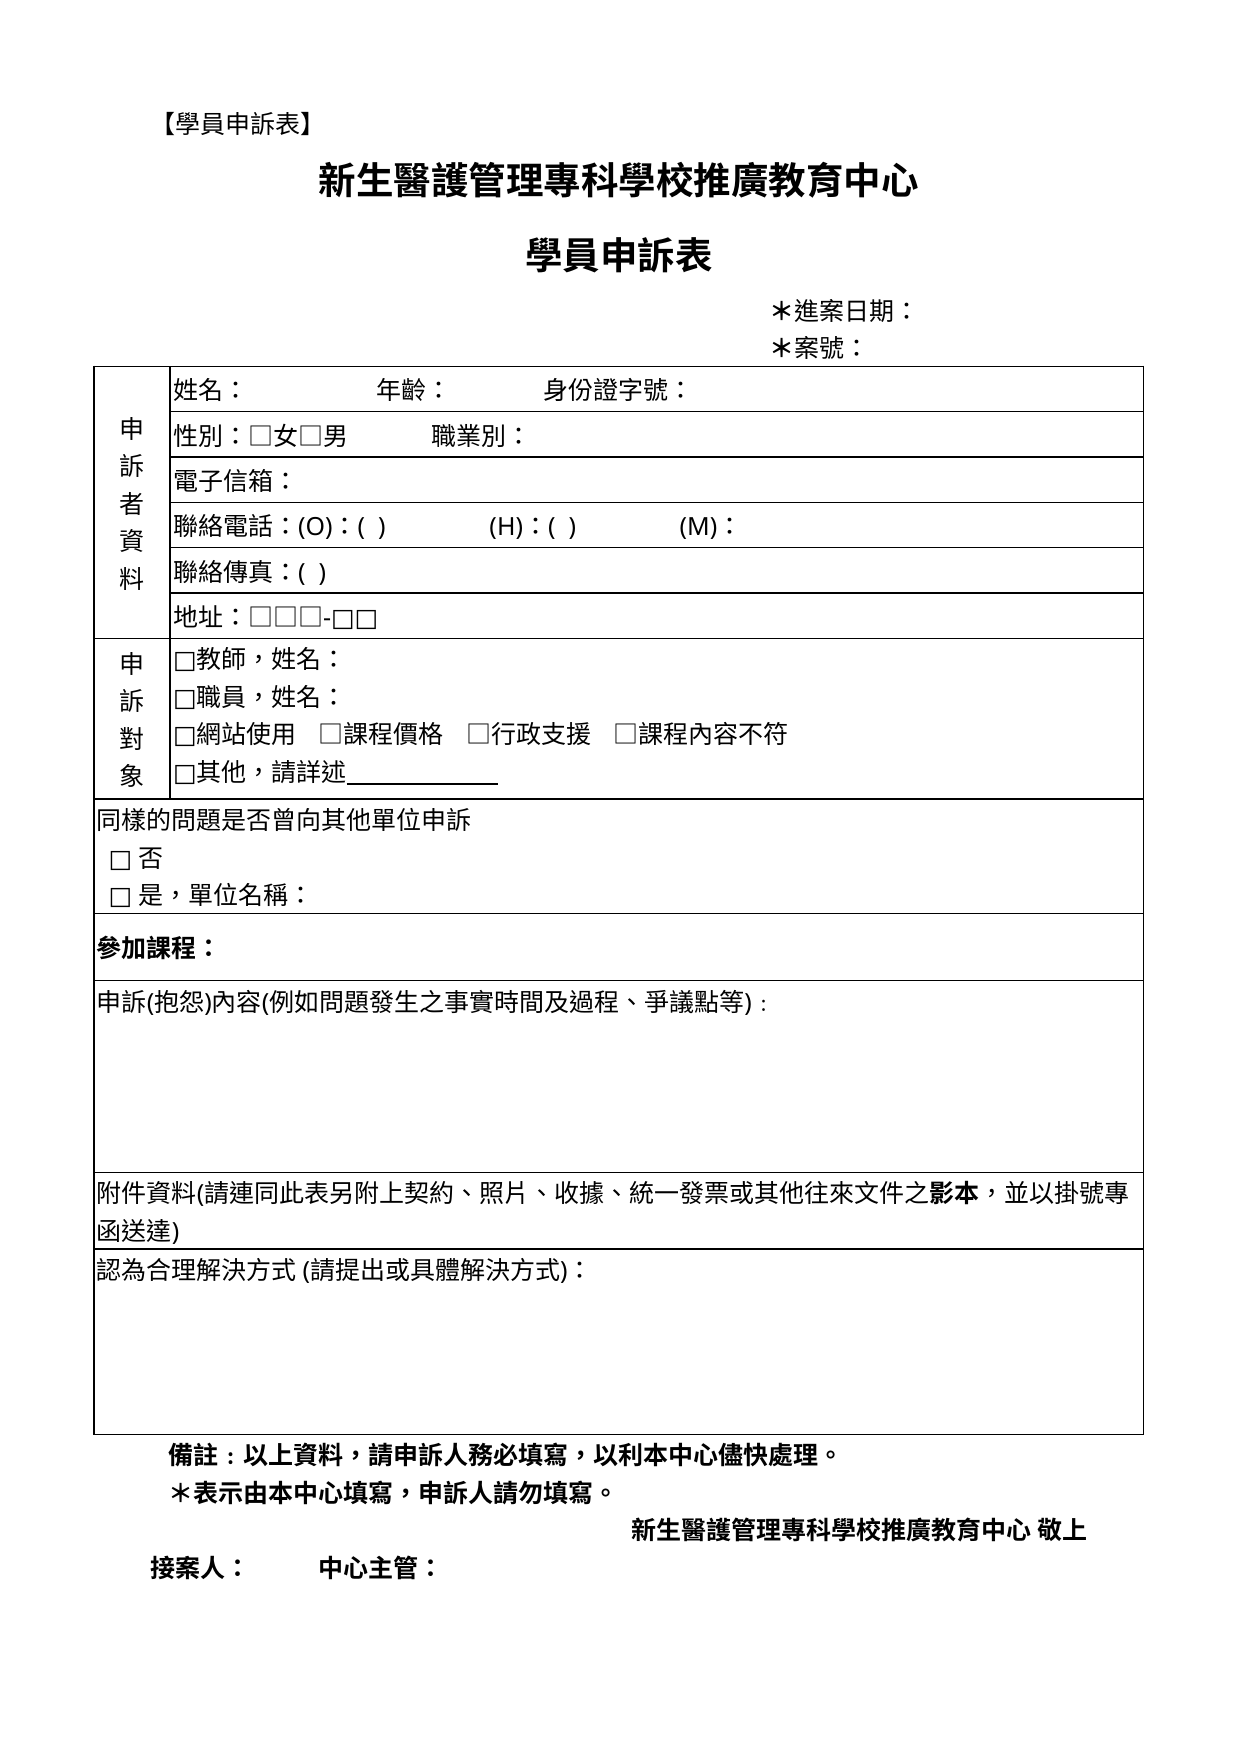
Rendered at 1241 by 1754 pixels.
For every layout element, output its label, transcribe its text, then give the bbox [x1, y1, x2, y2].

table_cell 申 訴 對 象 [95, 639, 169, 798]
text 備註﹕以上資料，請申訴人務必填寫，以利本中心儘快處理。 [169, 1435, 1087, 1472]
table_cell □教師，姓名： □職員，姓名： □網站使用 □課程價格 □行政支援 □課程內容不符 □其他，請詳述 [171, 639, 1143, 798]
text 【學員申訴表】 [150, 104, 1087, 141]
table_header 姓名： 年齡： 身份證字號： [171, 367, 1143, 411]
text ＊表示由本中心填寫，申訴人請勿填寫。 [169, 1472, 1087, 1510]
table_cell 參加課程： [95, 914, 1143, 980]
table_cell 聯絡傳真：( ) [171, 548, 1143, 592]
table_cell 聯絡電話：(O)：( ) (H)：( ) (M)： [171, 503, 1143, 547]
text 新生醫護管理專科學校推廣教育中心 敬上 [169, 1510, 1087, 1547]
table_header 申 訴 者 資 料 [95, 367, 169, 637]
table_cell 附件資料(請連同此表另附上契約、照片、收據、統一發票或其他往來文件之影本，並以掛號專函送達) [95, 1173, 1143, 1248]
table_cell 同樣的問題是否曾向其他單位申訴 否 是，單位名稱： [95, 800, 1143, 912]
table_cell 性別：□女□男 職業別： [171, 412, 1143, 456]
table_cell 電子信箱： [171, 458, 1143, 501]
text 學員申訴表 [150, 216, 1087, 291]
text 接案人： 中心主管： [150, 1547, 1098, 1585]
text 新生醫護管理專科學校推廣教育中心 [150, 141, 1087, 216]
text ＊進案日期： [206, 291, 1087, 328]
table_cell 申訴(抱怨)內容(例如問題發生之事實時間及過程、爭議點等)﹕ [95, 981, 1143, 1172]
table_cell 認為合理解決方式 (請提出或具體解決方式)： [95, 1250, 1143, 1433]
text ＊案號： [206, 328, 1087, 366]
table_cell 地址：□□□-□□ [171, 594, 1143, 637]
